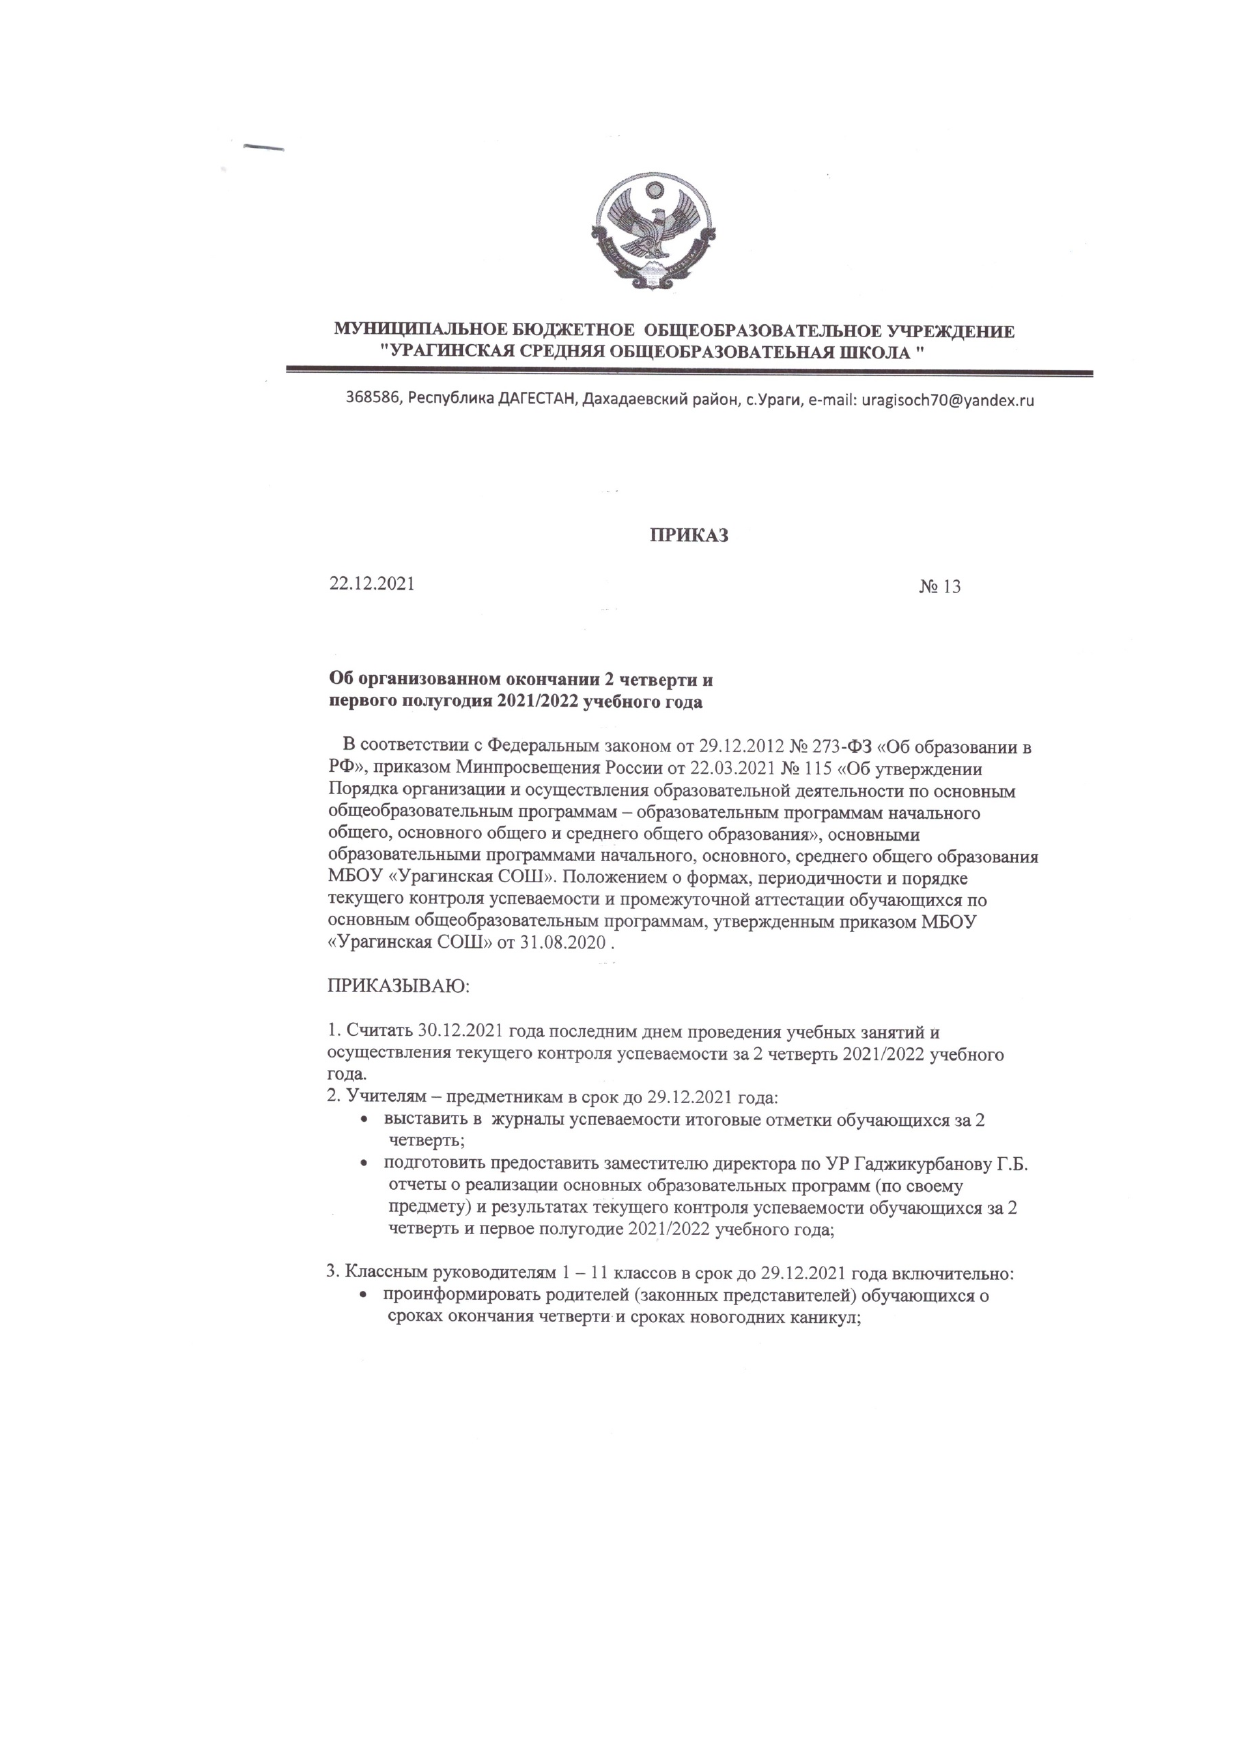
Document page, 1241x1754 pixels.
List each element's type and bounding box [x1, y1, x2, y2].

picture [177, 118, 1152, 1457]
